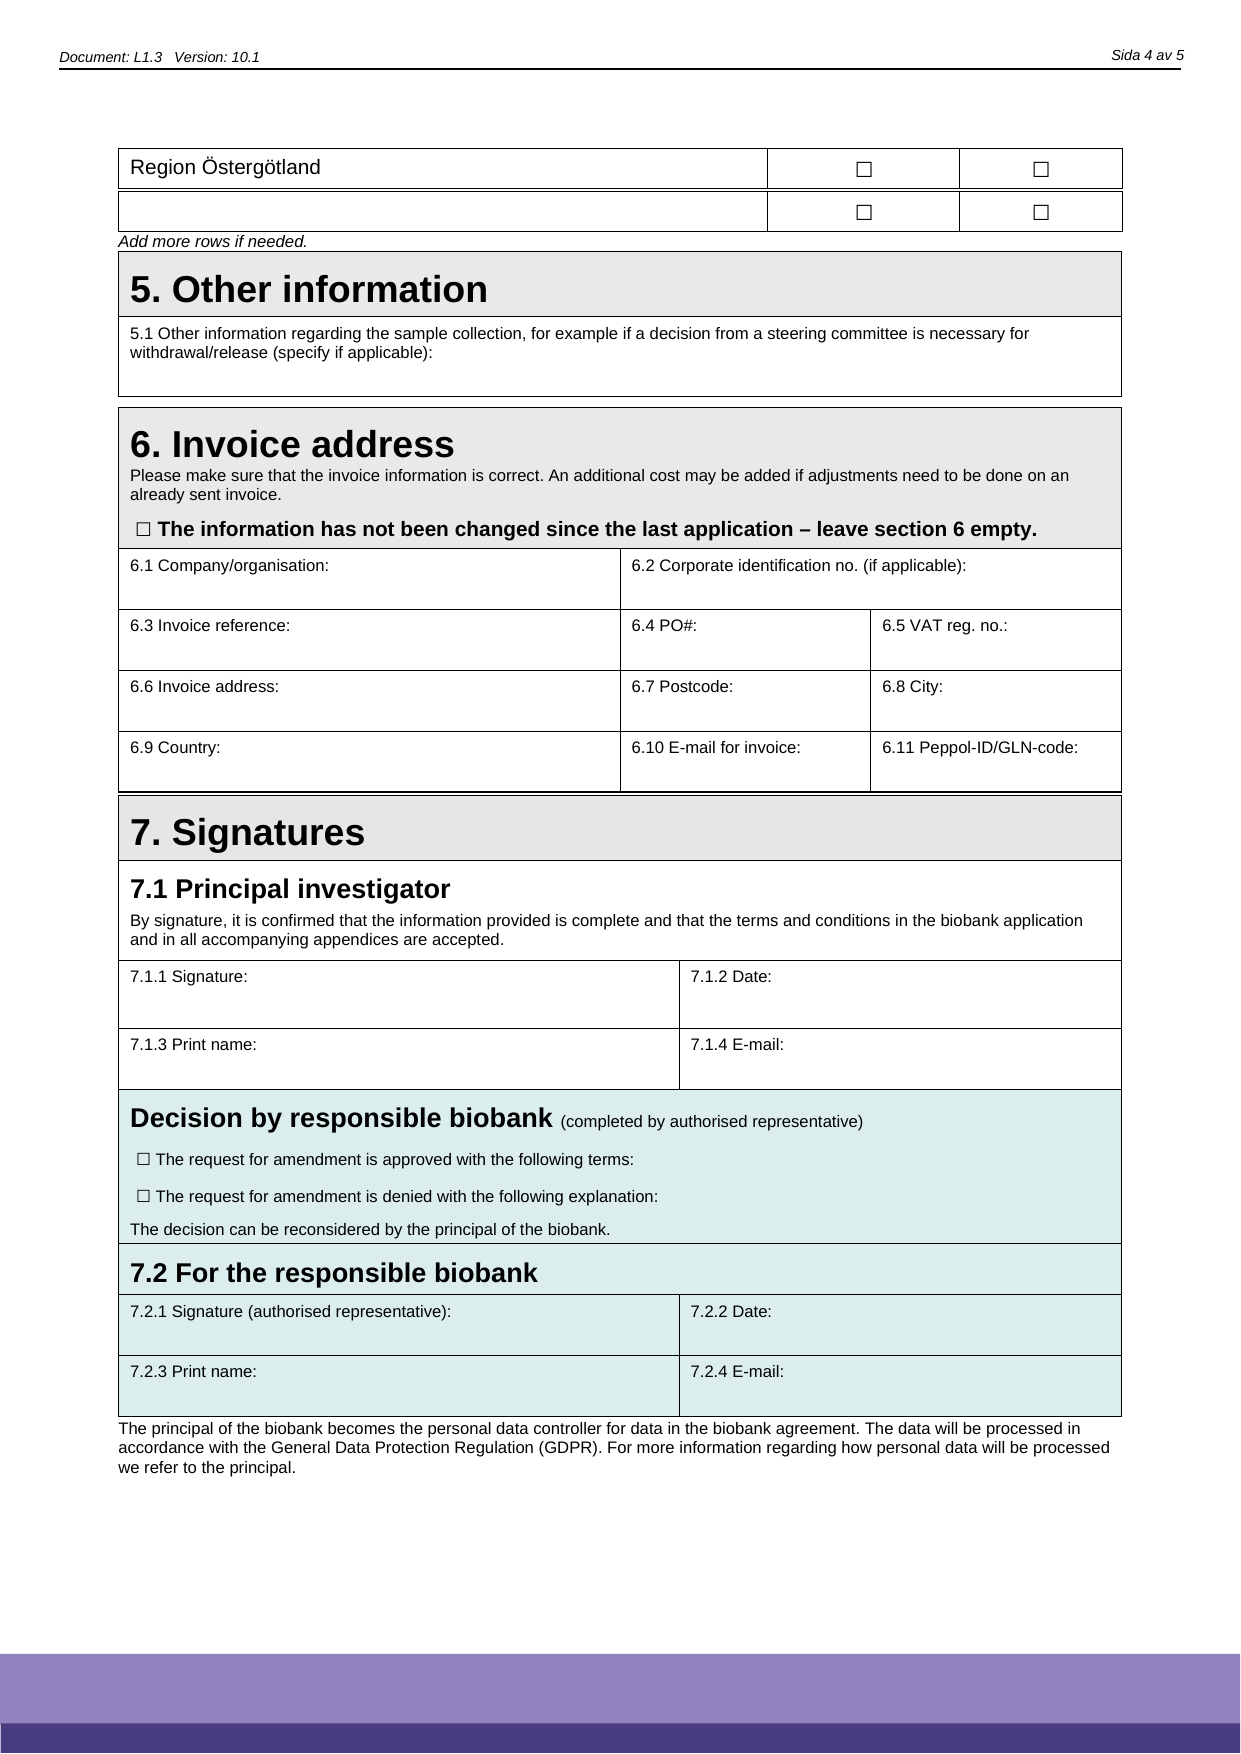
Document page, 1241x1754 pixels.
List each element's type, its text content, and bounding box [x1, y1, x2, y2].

table_cell 6.6 Invoice address: [119, 671, 620, 731]
table_cell 6.1 Company/organisation: [119, 549, 620, 609]
text Add more rows if needed. [118, 232, 1122, 251]
table_cell 7.1 Principal investigator By signature, it is confirmed that the information provided is complete and that the terms and conditions in the biobank application and in all accompanying appendices are accepted. [119, 861, 1121, 960]
table_cell 6.2 Corporate identification no. (if applicable): [621, 549, 1121, 609]
table_cell 6.7 Postcode: [621, 671, 870, 731]
table_cell [960, 149, 1122, 188]
table_cell 7.1.4 E-mail: [680, 1029, 1121, 1088]
table_cell [768, 149, 959, 188]
table_cell 6.5 VAT reg. no.: [871, 610, 1121, 670]
table_cell Region Östergötland [119, 149, 767, 188]
table_cell 6.11 Peppol-ID/GLN-code: [871, 732, 1121, 791]
table_cell 7.2.2 Date: [680, 1295, 1121, 1355]
table_header 7. Signatures [119, 796, 1121, 860]
table_cell 6.4 PO#: [621, 610, 870, 670]
text The principal of the biobank becomes the personal data controller for data in the biobank agreement. The data will be processed in accordance with the General Data Protection Regulation (GDPR). For more information regarding how personal data will be processed we refer to the principal. [118, 1419, 1122, 1477]
table_cell 5.1 Other information regarding the sample collection, for example if a decision from a steering committee is necessary for withdrawal/release (specify if applicable): [119, 317, 1121, 396]
table_cell 6.3 Invoice reference: [119, 610, 620, 670]
table_cell 6.8 City: [871, 671, 1121, 731]
table_cell 7.2.1 Signature (authorised representative): [119, 1295, 679, 1355]
table_header [960, 192, 1122, 231]
table_cell 7.1.2 Date: [680, 961, 1121, 1028]
table_cell 7.2 For the responsible biobank [119, 1244, 1121, 1294]
table_cell 7.1.3 Print name: [119, 1029, 679, 1088]
table_header [119, 192, 767, 231]
table_cell 6.9 Country: [119, 732, 620, 791]
table_header 5. Other information [119, 252, 1121, 316]
table_cell 7.1.1 Signature: [119, 961, 679, 1028]
table_header [768, 192, 959, 231]
table_cell 7.2.4 E-mail: [680, 1356, 1121, 1416]
table_cell 7.2.3 Print name: [119, 1356, 679, 1416]
table_cell Decision by responsible biobank (completed by authorised representative) The request for amendment is approved with the following terms: The request for amendment is denied with the following explanation: The decision can be reconsidered by the principal of the biobank. [119, 1090, 1121, 1243]
table_header 6. Invoice address Please make sure that the invoice information is correct. An additional cost may be added if adjustments need to be done on an already sent invoice. The information has not been changed since the last application – leave section 6 empty. [119, 408, 1121, 548]
table_cell 6.10 E-mail for invoice: [621, 732, 870, 791]
